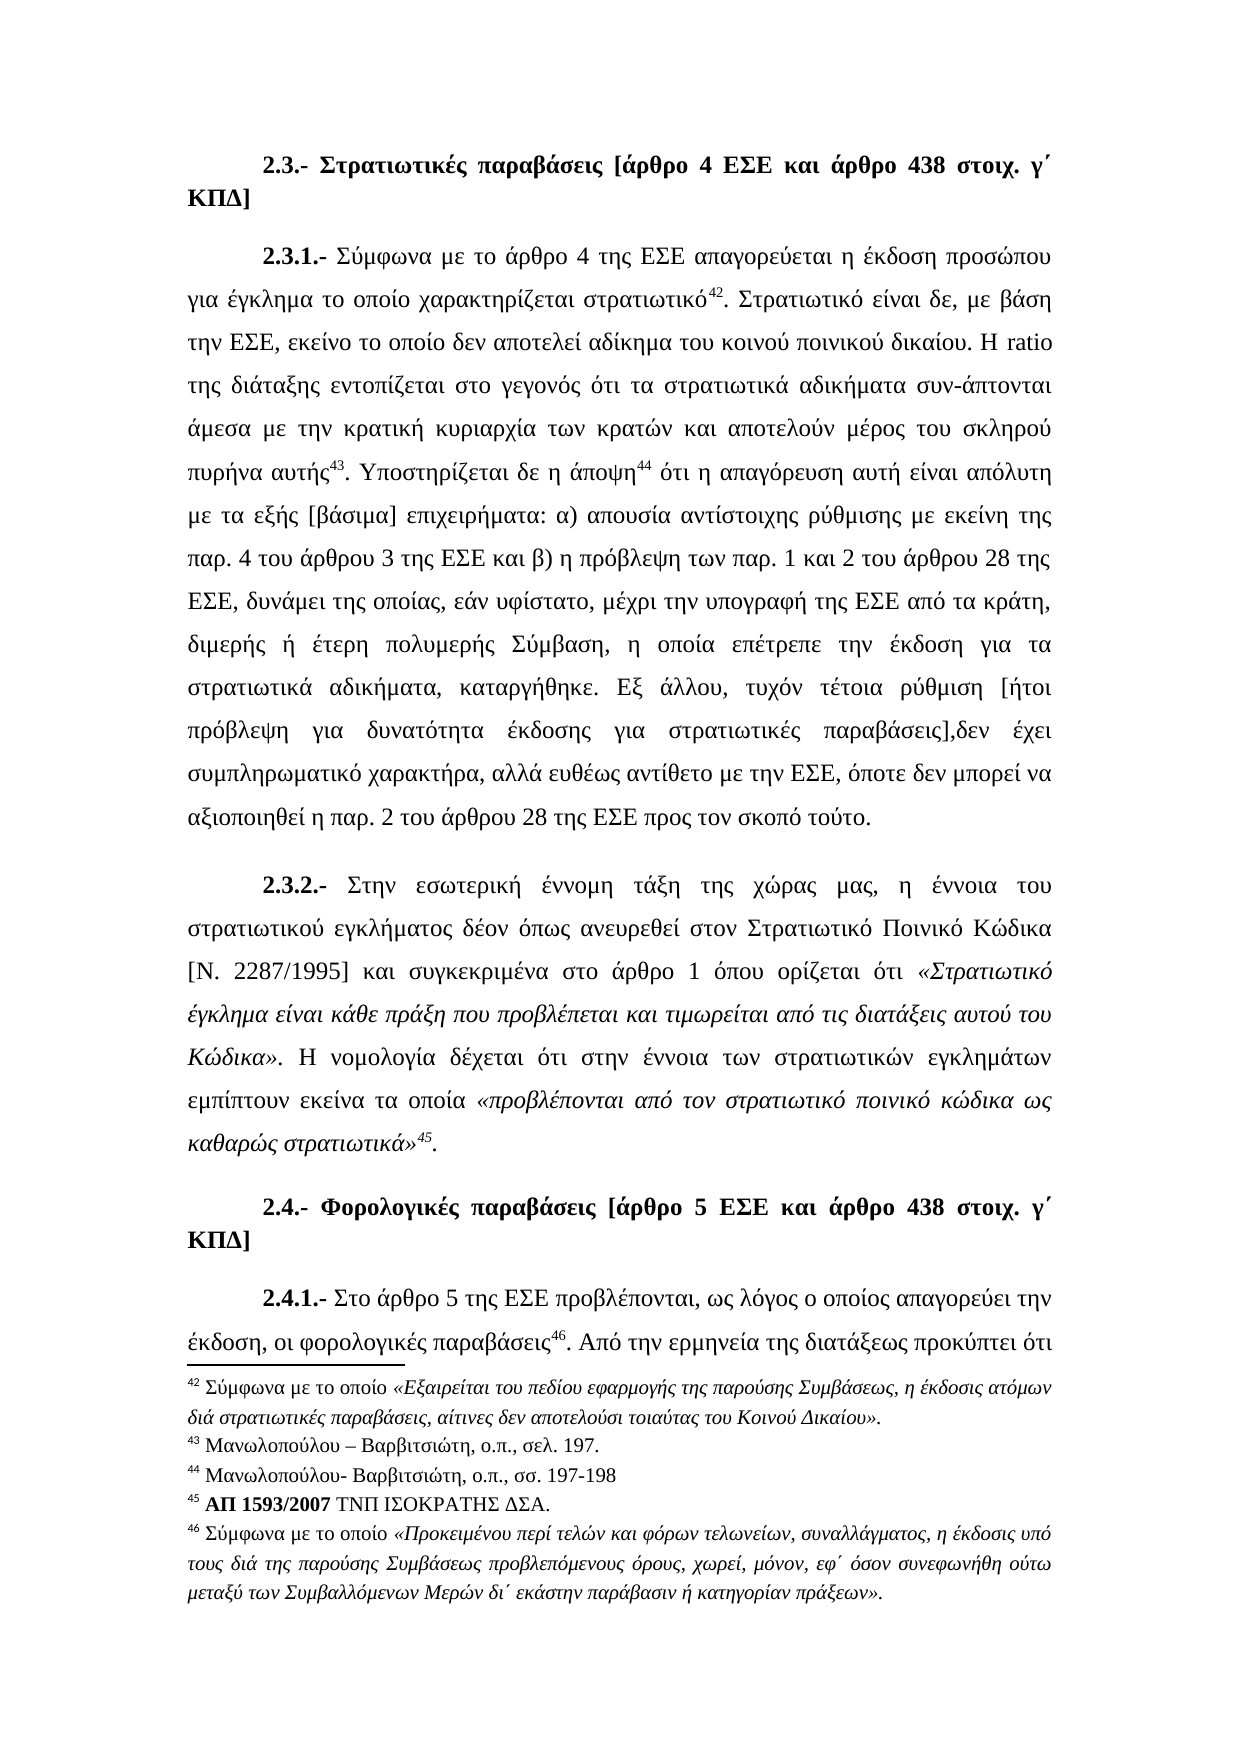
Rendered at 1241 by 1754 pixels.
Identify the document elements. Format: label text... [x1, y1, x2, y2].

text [187, 1283, 1053, 1355]
text 2.3.2.- Στην εσωτερική έννομη τάξη της χώρας μας, η έννοια του στρατιωτικού εγκλήματος δέον όπως ανευρεθεί στον Στρατιωτικό Ποινικό Κώδικα [Ν. 2287/1995] και συγκεκριμένα στο άρθρο 1 όπου ορίζεται ότι «Στρατιωτικό έγκλημα είναι κάθε πράξη που προβλέπεται και τιμωρείται από τις διατάξεις αυτού του Κώδικα». Η νομολογία δέχεται ότι στην έννοια των στρατιωτικών εγκλημάτων εμπίπτουν εκείνα τα οποία «προβλέπονται από τον στρατιωτικό ποινικό κώδικα ως καθαρώς στρατιωτικά». [187, 870, 1053, 1157]
subtitle 2.3.- Στρατιωτικές παραβάσεις [άρθρο 4 ΕΣΕ και άρθρο 438 στοιχ. γ΄ ΚΠΔ] [187, 150, 1053, 212]
text 2.3.1.- Σύμφωνα με το άρθρο 4 της ΕΣΕ απαγορεύεται η έκδοση προσώπου για έγκλημα το οποίο χαρακτηρίζεται στρατιωτικό. Στρατιωτικό είναι δε, με βάση την ΕΣΕ, εκείνο το οποίο δεν αποτελεί αδίκημα του κοινού ποινικού δικαίου. Η ratio της διάταξης εντοπίζεται στο γεγονός ότι τα στρατιωτικά αδικήματα συν-άπτονται άμεσα με την κρατική κυριαρχία των κρατών και αποτελούν μέρος του σκληρού πυρήνα αυτής. Υποστηρίζεται δε η άποψη ότι η απαγόρευση αυτή είναι απόλυτη με τα εξής [βάσιμα] επιχειρήματα: α) απουσία αντίστοιχης ρύθμισης με εκείνη της παρ. 4 του άρθρου 3 της ΕΣΕ και β) η πρόβλεψη των παρ. 1 και 2 του άρθρου 28 της ΕΣΕ, δυνάμει της οποίας, εάν υφίστατο, μέχρι την υπογραφή της ΕΣΕ από τα κράτη, διμερής ή έτερη πολυμερής Σύμβαση, η οποία επέτρεπε την έκδοση για τα στρατιωτικά αδικήματα, καταργήθηκε. Εξ άλλου, τυχόν τέτοια ρύθμιση [ήτοι πρόβλεψη για δυνατότητα έκδοσης για στρατιωτικές παραβάσεις],δεν έχει συμπληρωματικό χαρακτήρα, αλλά ευθέως αντίθετο με την ΕΣΕ, όποτε δεν μπορεί να αξιοποιηθεί η παρ. 2 του άρθρου 28 της ΕΣΕ προς τον σκοπό τούτο. [187, 241, 1053, 830]
subtitle 2.4.- Φορολογικές παραβάσεις [άρθρο 5 ΕΣΕ και άρθρο 438 στοιχ. γ΄ ΚΠΔ] [187, 1192, 1053, 1254]
